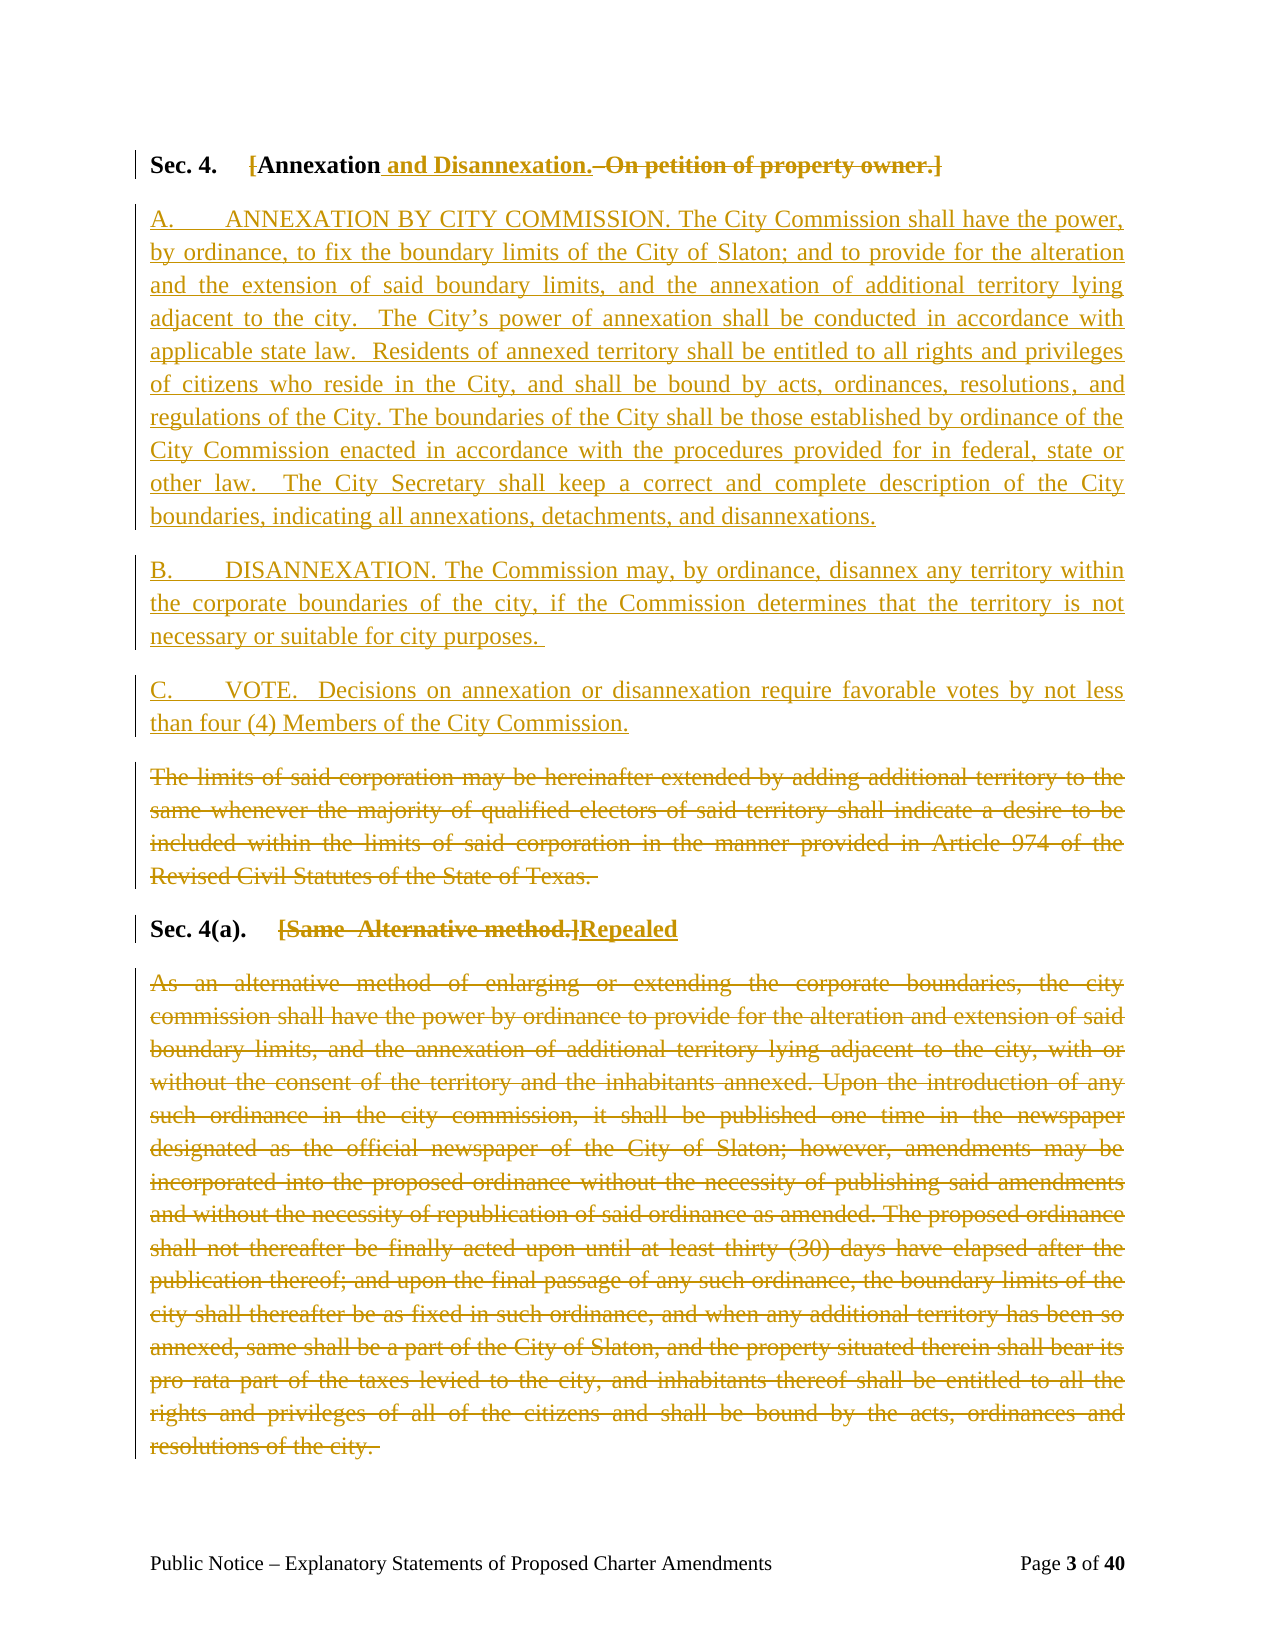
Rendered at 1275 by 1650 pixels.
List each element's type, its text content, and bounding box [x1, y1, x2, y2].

text Sec. 4(a). [150, 914, 1125, 943]
text Sec. 4. Annexation [150, 150, 1125, 179]
